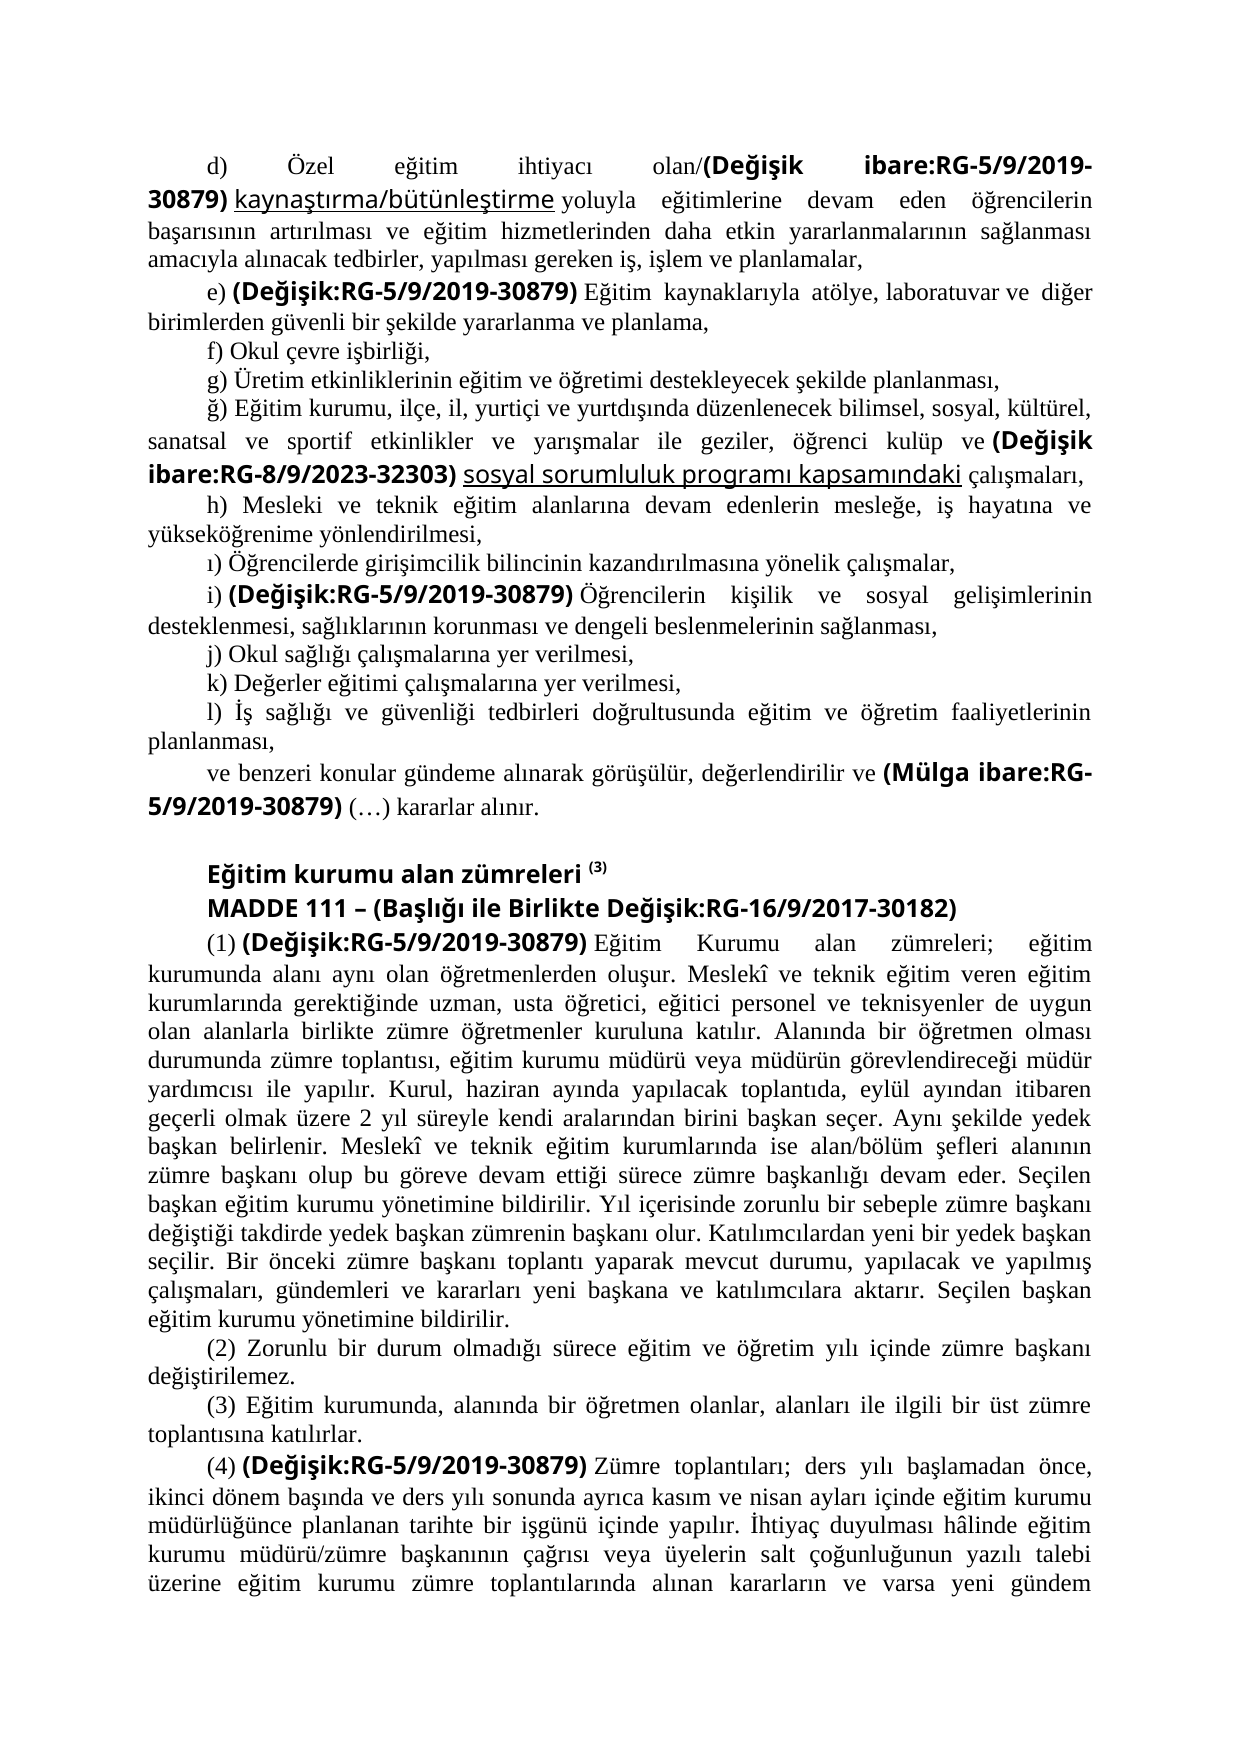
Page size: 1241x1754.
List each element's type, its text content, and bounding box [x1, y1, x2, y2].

text f) Okul çevre işbirliği, [148, 336, 1093, 365]
text ı) Öğrencilerde girişimcilik bilincinin kazandırılmasına yönelik çalışmalar, [148, 548, 1093, 577]
text h) Mesleki ve teknik eğitim alanlarına devam edenlerin mesleğe, iş hayatına ve yükseköğrenime yönlendirilmesi, [148, 490, 1093, 548]
text MADDE 111 – (Başlığı ile Birlikte Değişik:RG-16/9/2017-30182) [148, 891, 1093, 925]
text l) İş sağlığı ve güvenliği tedbirleri doğrultusunda eğitim ve öğretim faaliyetlerinin planlanması, [148, 697, 1093, 754]
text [148, 1448, 1093, 1597]
text (2) Zorunlu bir durum olmadığı sürece eğitim ve öğretim yılı içinde zümre başkanı değiştirilemez. [148, 1333, 1093, 1390]
text j) Okul sağlığı çalışmalarına yer verilmesi, [148, 639, 1093, 668]
text Eğitim kurumu alan zümreleri (3) [148, 857, 1093, 891]
text ve benzeri konular gündeme alınarak görüşülür, değerlendirilir ve (Mülga ibare:RG-5/9/2019-30879) (…) kararlar alınır. [148, 754, 1093, 823]
text i) (Değişik:RG-5/9/2019-30879) Öğrencilerin kişilik ve sosyal gelişimlerinin desteklenmesi, sağlıklarının korunması ve dengeli beslenmelerinin sağlanması, [148, 577, 1093, 639]
text e) (Değişik:RG-5/9/2019-30879) Eğitim kaynaklarıyla atölye, laboratuvar ve diğer birimlerden güvenli bir şekilde yararlanma ve planlama, [148, 273, 1093, 336]
text k) Değerler eğitimi çalışmalarına yer verilmesi, [148, 668, 1093, 697]
text d) Özel eğitim ihtiyacı olan/(Değişik ibare:RG-5/9/2019-30879) kaynaştırma/bütünleştirme yoluyla eğitimlerine devam eden öğrencilerin başarısının artırılması ve eğitim hizmetlerinden daha etkin yararlanmalarının sağlanması amacıyla alınacak tedbirler, yapılması gereken iş, işlem ve planlamalar, [148, 148, 1093, 273]
text (1) (Değişik:RG-5/9/2019-30879) Eğitim Kurumu alan zümreleri; eğitim kurumunda alanı aynı olan öğretmenlerden oluşur. Meslekî ve teknik eğitim veren eğitim kurumlarında gerektiğinde uzman, usta öğretici, eğitici personel ve teknisyenler de uygun olan alanlarla birlikte zümre öğretmenler kuruluna katılır. Alanında bir öğretmen olması durumunda zümre toplantısı, eğitim kurumu müdürü veya müdürün görevlendireceği müdür yardımcısı ile yapılır. Kurul, haziran ayında yapılacak toplantıda, eylül ayından itibaren geçerli olmak üzere 2 yıl süreyle kendi aralarından birini başkan seçer. Aynı şekilde yedek başkan belirlenir. Meslekî ve teknik eğitim kurumlarında ise alan/bölüm şefleri alanının zümre başkanı olup bu göreve devam ettiği sürece zümre başkanlığı devam eder. Seçilen başkan eğitim kurumu yönetimine bildirilir. Yıl içerisinde zorunlu bir sebeple zümre başkanı değiştiği takdirde yedek başkan zümrenin başkanı olur. Katılımcılardan yeni bir yedek başkan seçilir. Bir önceki zümre başkanı toplantı yaparak mevcut durumu, yapılacak ve yapılmış çalışmaları, gündemleri ve kararları yeni başkana ve katılımcılara aktarır. Seçilen başkan eğitim kurumu yönetimine bildirilir. [148, 925, 1093, 1333]
text g) Üretim etkinliklerinin eğitim ve öğretimi destekleyecek şekilde planlanması, [148, 365, 1093, 393]
text (3) Eğitim kurumunda, alanında bir öğretmen olanlar, alanları ile ilgili bir üst zümre toplantısına katılırlar. [148, 1390, 1093, 1448]
text ğ) Eğitim kurumu, ilçe, il, yurtiçi ve yurtdışında düzenlenecek bilimsel, sosyal, kültürel, sanatsal ve sportif etkinlikler ve yarışmalar ile geziler, öğrenci kulüp ve (Değişik ibare:RG-8/9/2023-32303) sosyal sorumluluk programı kapsamındaki çalışmaları, [148, 393, 1093, 490]
